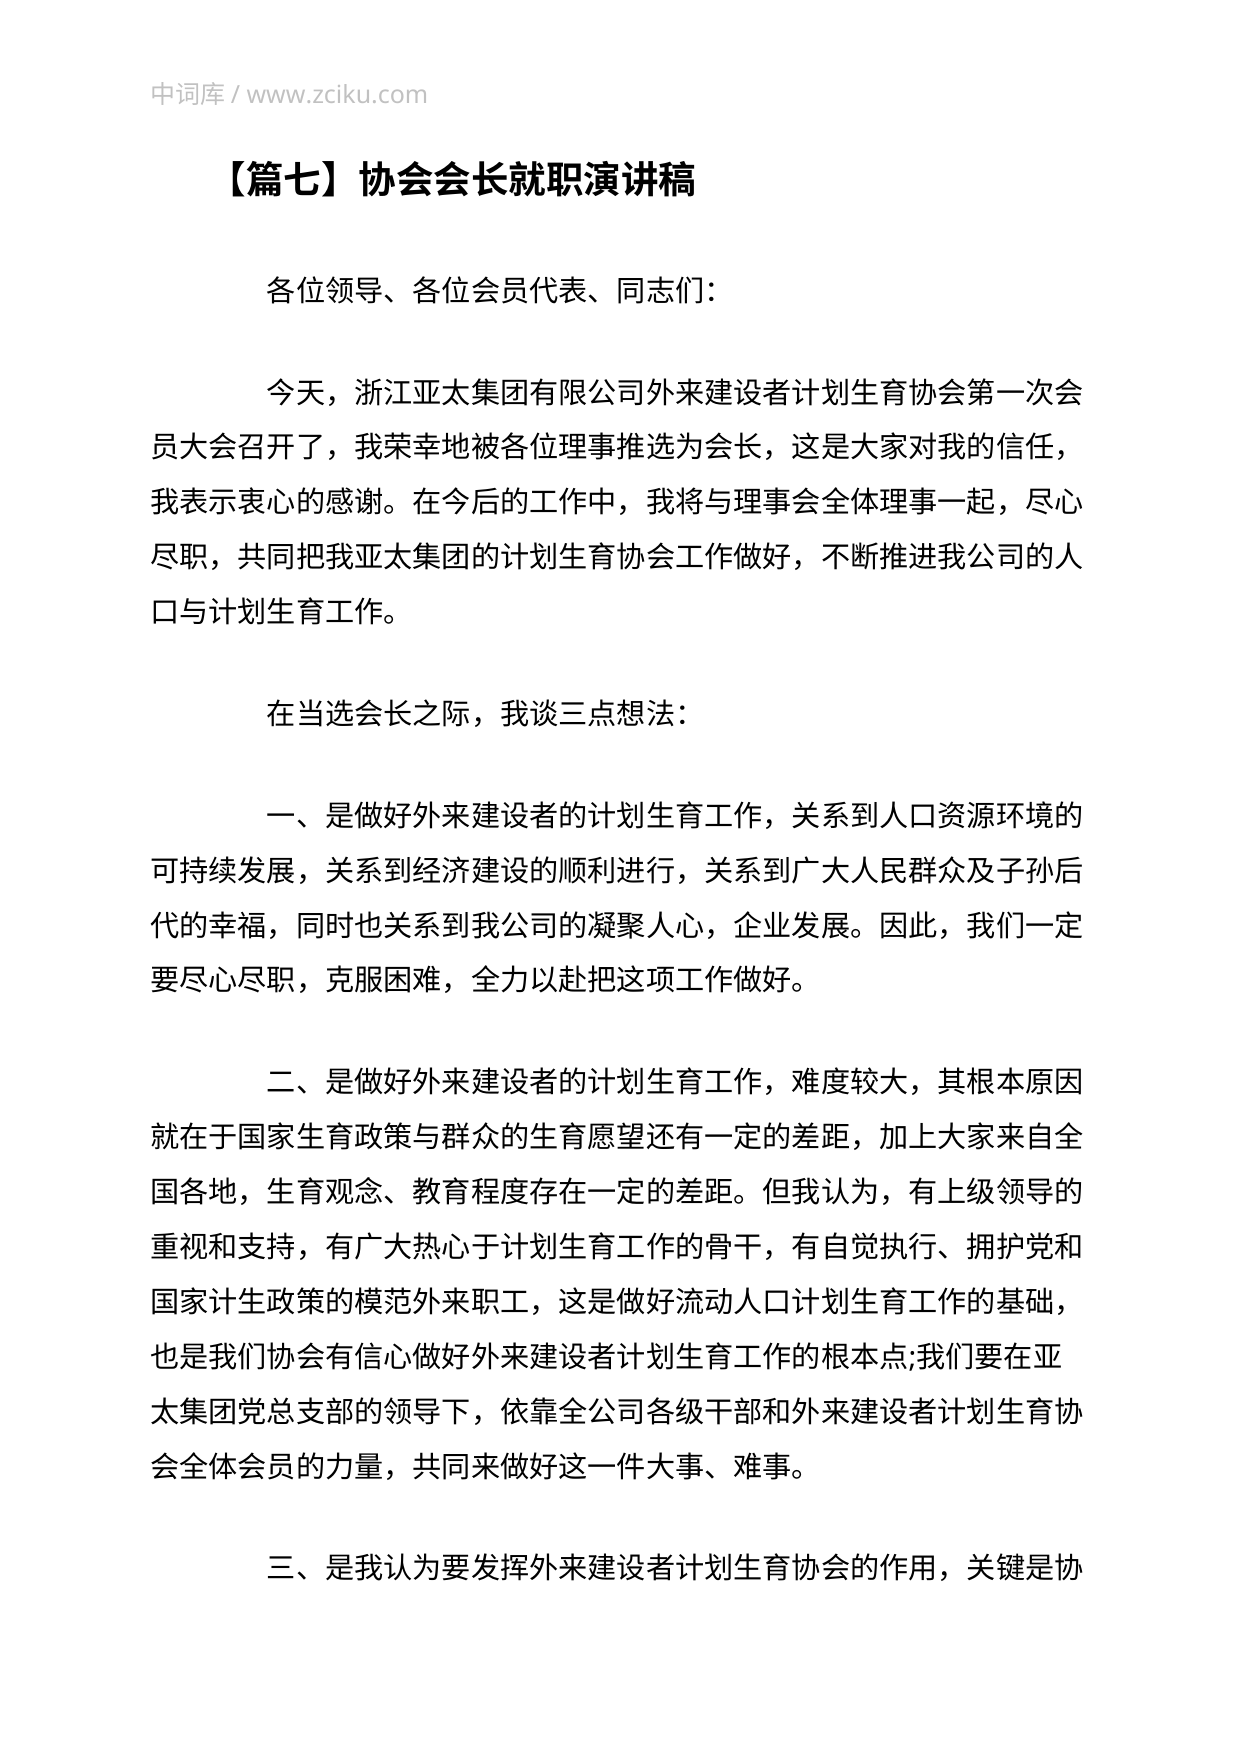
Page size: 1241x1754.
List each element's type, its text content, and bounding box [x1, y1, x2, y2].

text 各位领导、各位会员代表、同志们： [150, 267, 1090, 310]
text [150, 1545, 1090, 1587]
text 一、是做好外来建设者的计划生育工作，关系到人口资源环境的可持续发展，关系到经济建设的顺利进行，关系到广大人民群众及子孙后代的幸福，同时也关系到我公司的凝聚人心，企业发展。因此，我们一定要尽心尽职，克服困难，全力以赴把这项工作做好。 [150, 792, 1090, 999]
text 【篇七】协会会长就职演讲稿 [150, 150, 1090, 204]
text 二、是做好外来建设者的计划生育工作，难度较大，其根本原因就在于国家生育政策与群众的生育愿望还有一定的差距，加上大家来自全国各地，生育观念、教育程度存在一定的差距。但我认为，有上级领导的重视和支持，有广大热心于计划生育工作的骨干，有自觉执行、拥护党和国家计生政策的模范外来职工，这是做好流动人口计划生育工作的基础，也是我们协会有信心做好外来建设者计划生育工作的根本点;我们要在亚太集团党总支部的领导下，依靠全公司各级干部和外来建设者计划生育协会全体会员的力量，共同来做好这一件大事、难事。 [150, 1059, 1090, 1485]
text 今天，浙江亚太集团有限公司外来建设者计划生育协会第一次会员大会召开了，我荣幸地被各位理事推选为会长，这是大家对我的信任，我表示衷心的感谢。在今后的工作中，我将与理事会全体理事一起，尽心尽职，共同把我亚太集团的计划生育协会工作做好，不断推进我公司的人口与计划生育工作。 [150, 369, 1090, 631]
text 在当选会长之际，我谈三点想法： [150, 691, 1090, 733]
